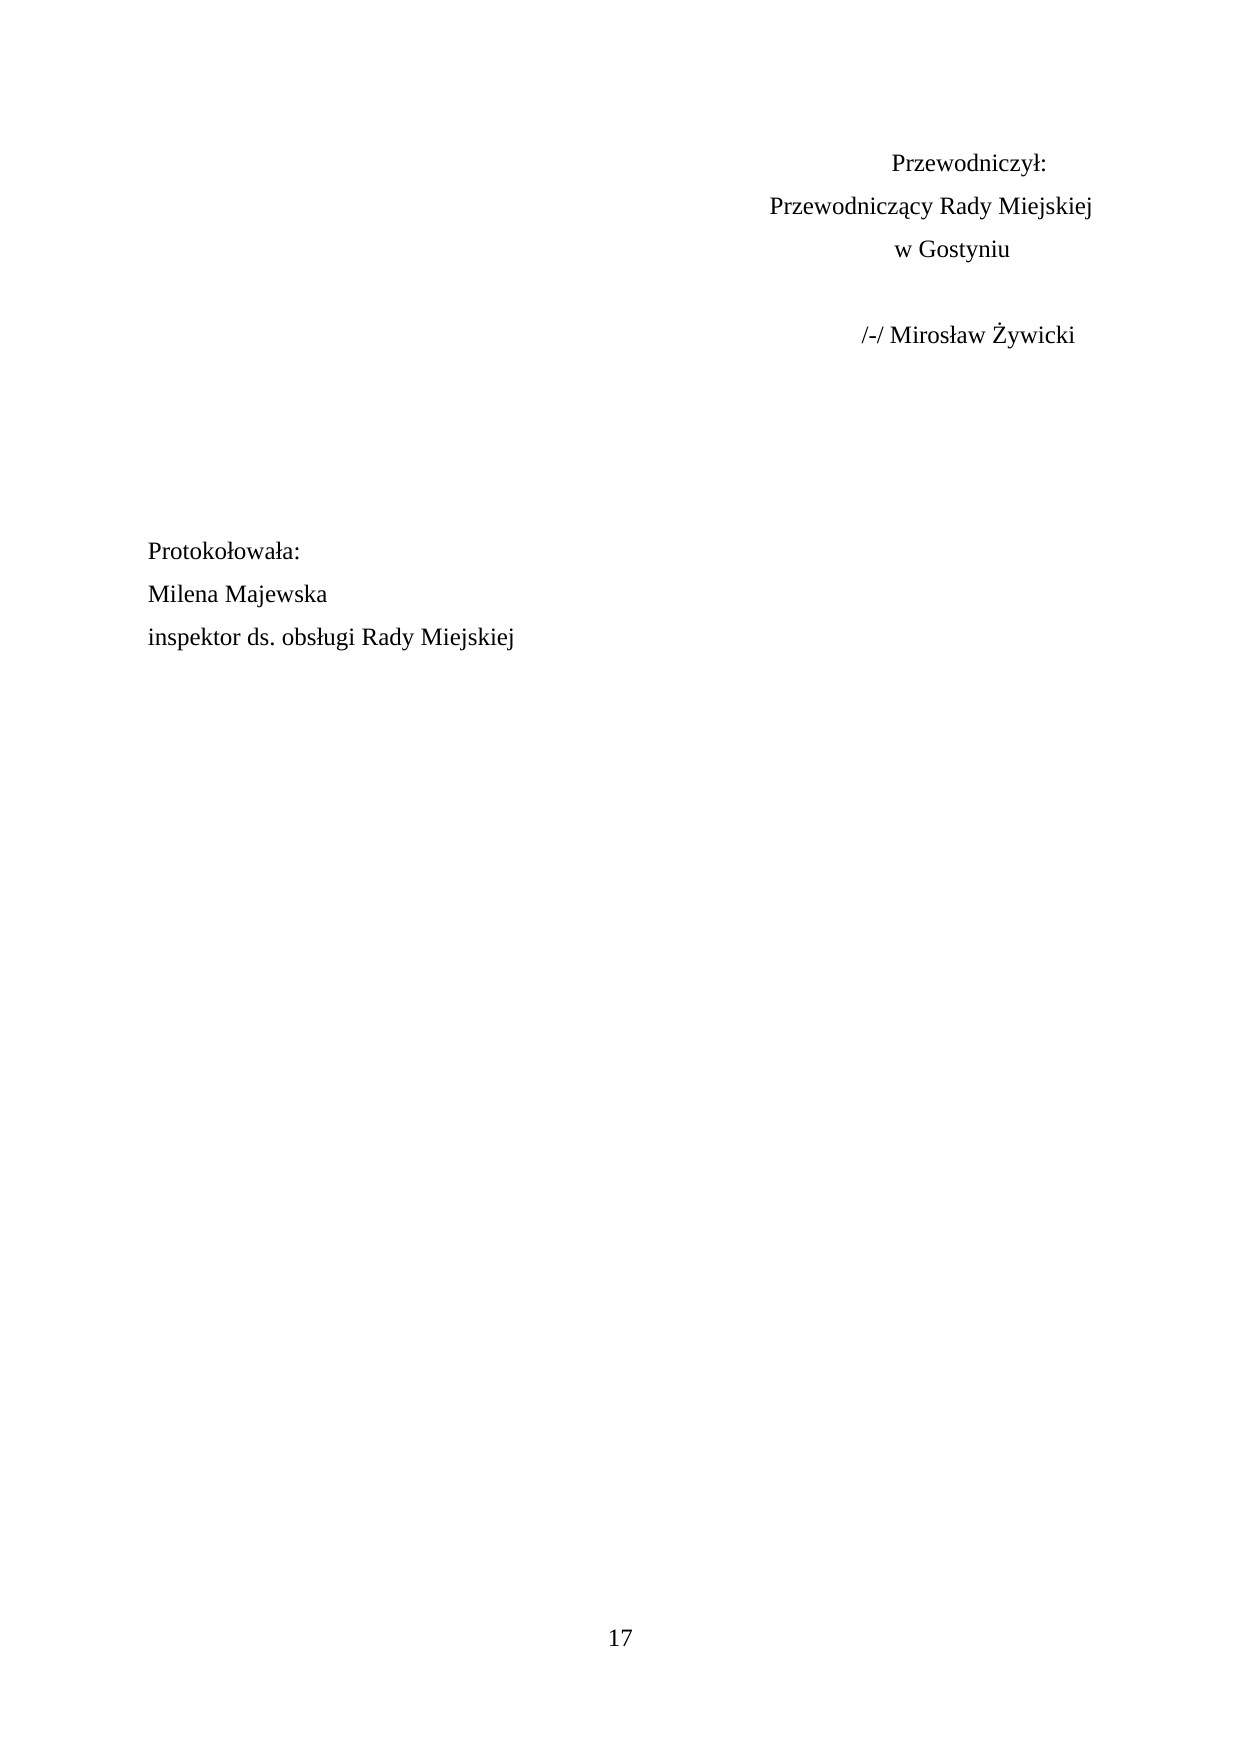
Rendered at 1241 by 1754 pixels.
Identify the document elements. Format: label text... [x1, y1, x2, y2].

text w Gostyniu [738, 234, 1093, 263]
text Milena Majewska [148, 579, 1093, 608]
text inspektor ds. obsługi Rady Miejskiej [148, 622, 1093, 651]
text Protokołowała: [148, 536, 1093, 564]
text Przewodniczył: [811, 148, 1093, 176]
text /-/ Mirosław Żywicki [797, 320, 1093, 349]
text Przewodniczący Rady Miejskiej [664, 191, 1093, 219]
